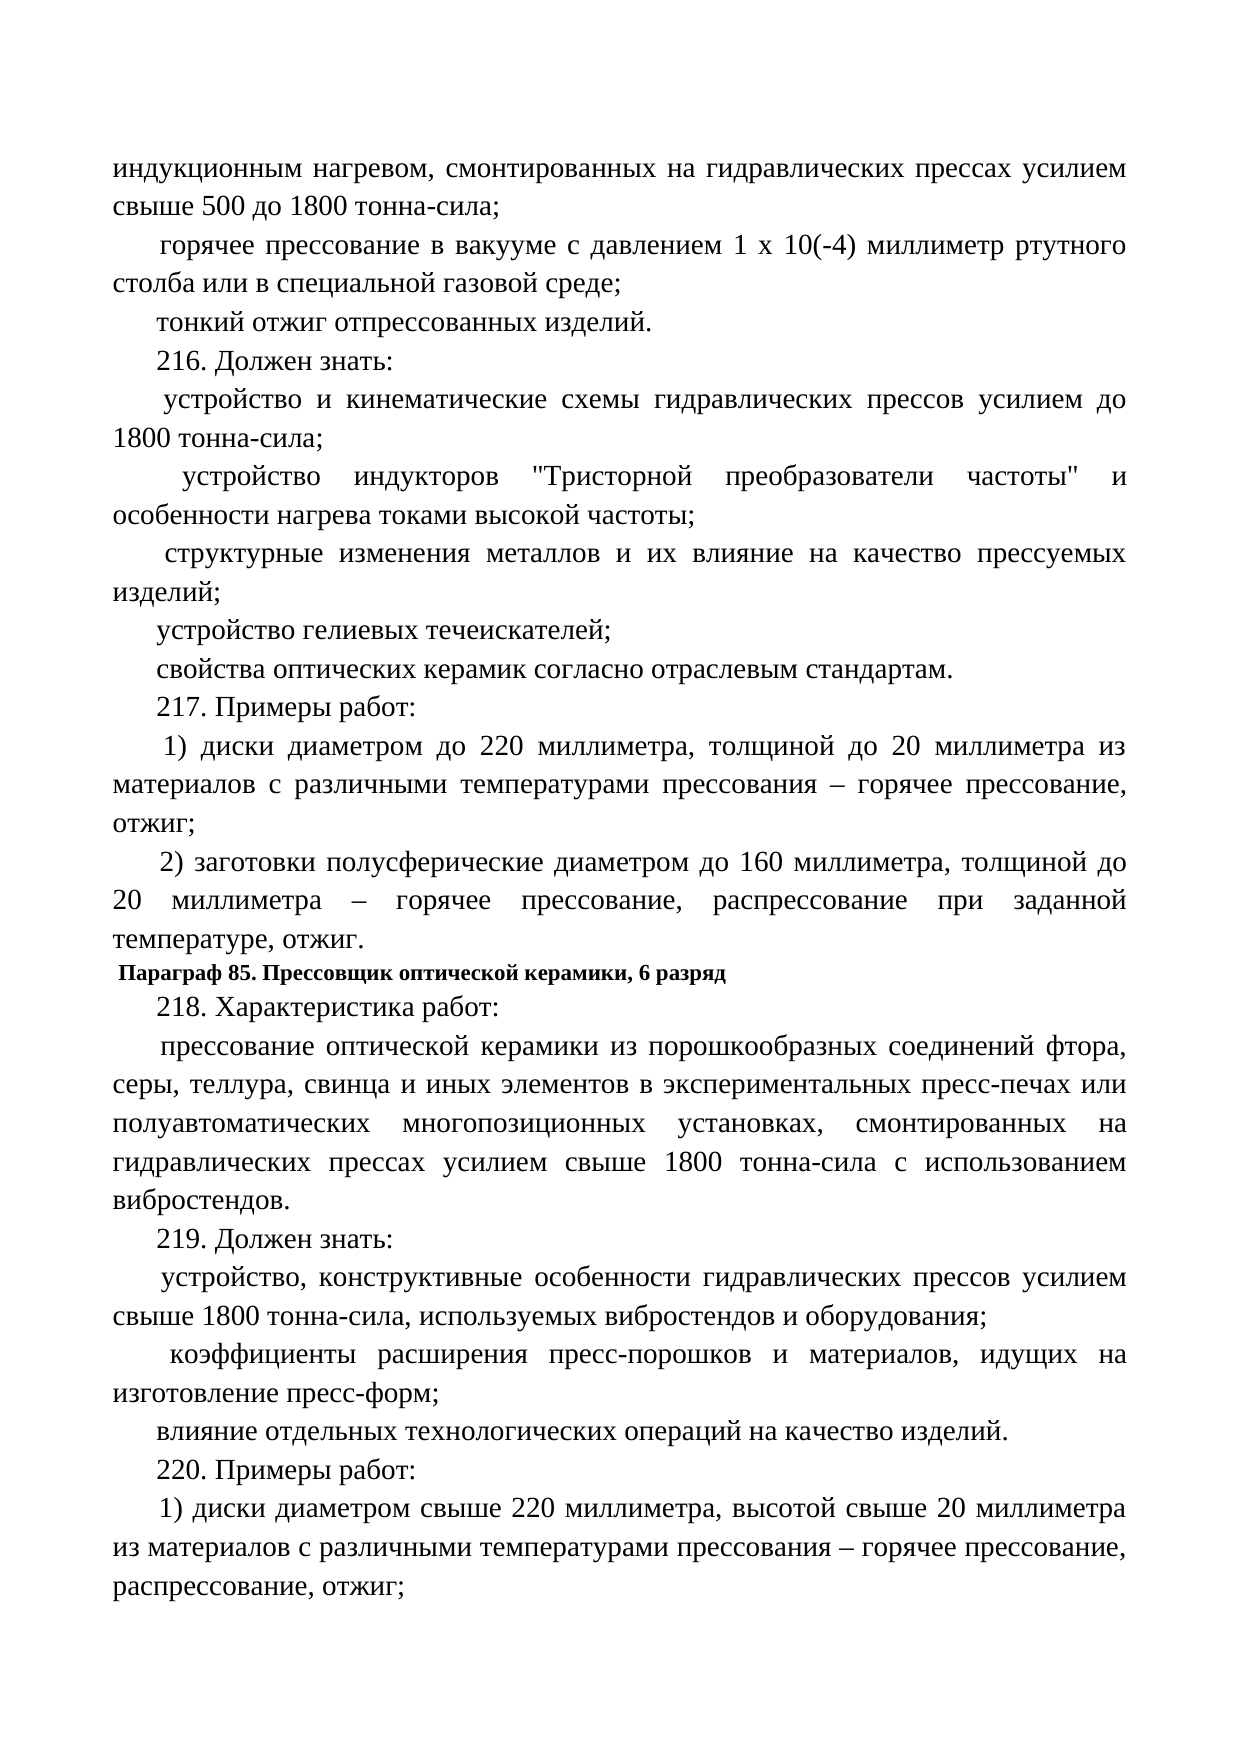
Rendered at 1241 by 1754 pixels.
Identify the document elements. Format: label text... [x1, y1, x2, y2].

text устройство гелиевых течеискателей; [112, 612, 1128, 646]
text структурные изменения металлов и их влияние на качество прессуемых изделий; [112, 535, 1128, 607]
text устройство, конструктивные особенности гидравлических прессов усилием свыше 1800 тонна-сила, используемых вибростендов и оборудования; [112, 1259, 1128, 1331]
text 2) заготовки полусферические диаметром до 160 миллиметра, толщиной до 20 миллиметра – горячее прессование, распрессование при заданной температуре, отжиг. [112, 844, 1128, 954]
text влияние отдельных технологических операций на качество изделий. [112, 1413, 1128, 1447]
text 1) диски диаметром до 220 миллиметра, толщиной до 20 миллиметра из материалов с различными температурами прессования – горячее прессование, отжиг; [112, 728, 1128, 839]
text тонкий отжиг отпрессованных изделий. [112, 304, 1128, 338]
text 1) диски диаметром свыше 220 миллиметра, высотой свыше 20 миллиметра из материалов с различными температурами прессования – горячее прессование, распрессование, отжиг; [112, 1491, 1128, 1601]
text 217. Примеры работ: [112, 689, 1128, 723]
text 216. Должен знать: [112, 343, 1128, 376]
text 218. Характеристика работ: [112, 989, 1128, 1023]
text устройство индукторов "Тристорной преобразователи частоты" и особенности нагрева токами высокой частоты; [112, 458, 1128, 530]
text 219. Должен знать: [112, 1221, 1128, 1254]
text 220. Примеры работ: [112, 1452, 1128, 1486]
text прессование оптической керамики из порошкообразных соединений фтора, серы, теллура, свинца и иных элементов в экспериментальных пресс-печах или полуавтоматических многопозиционных установках, смонтированных на гидравлических прессах усилием свыше 1800 тонна-сила с использованием вибростендов. [112, 1028, 1128, 1216]
text устройство и кинематические схемы гидравлических прессов усилием до 1800 тонна-сила; [112, 381, 1128, 453]
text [112, 150, 1128, 222]
text Параграф 85. Прессовщик оптической керамики, 6 разряд [112, 959, 1128, 986]
text коэффициенты расширения пресс-порошков и материалов, идущих на изготовление пресс-форм; [112, 1336, 1128, 1408]
text горячее прессование в вакууме с давлением 1 х 10(-4) миллиметр ртутного столба или в специальной газовой среде; [112, 227, 1128, 299]
text свойства оптических керамик согласно отраслевым стандартам. [112, 651, 1128, 684]
